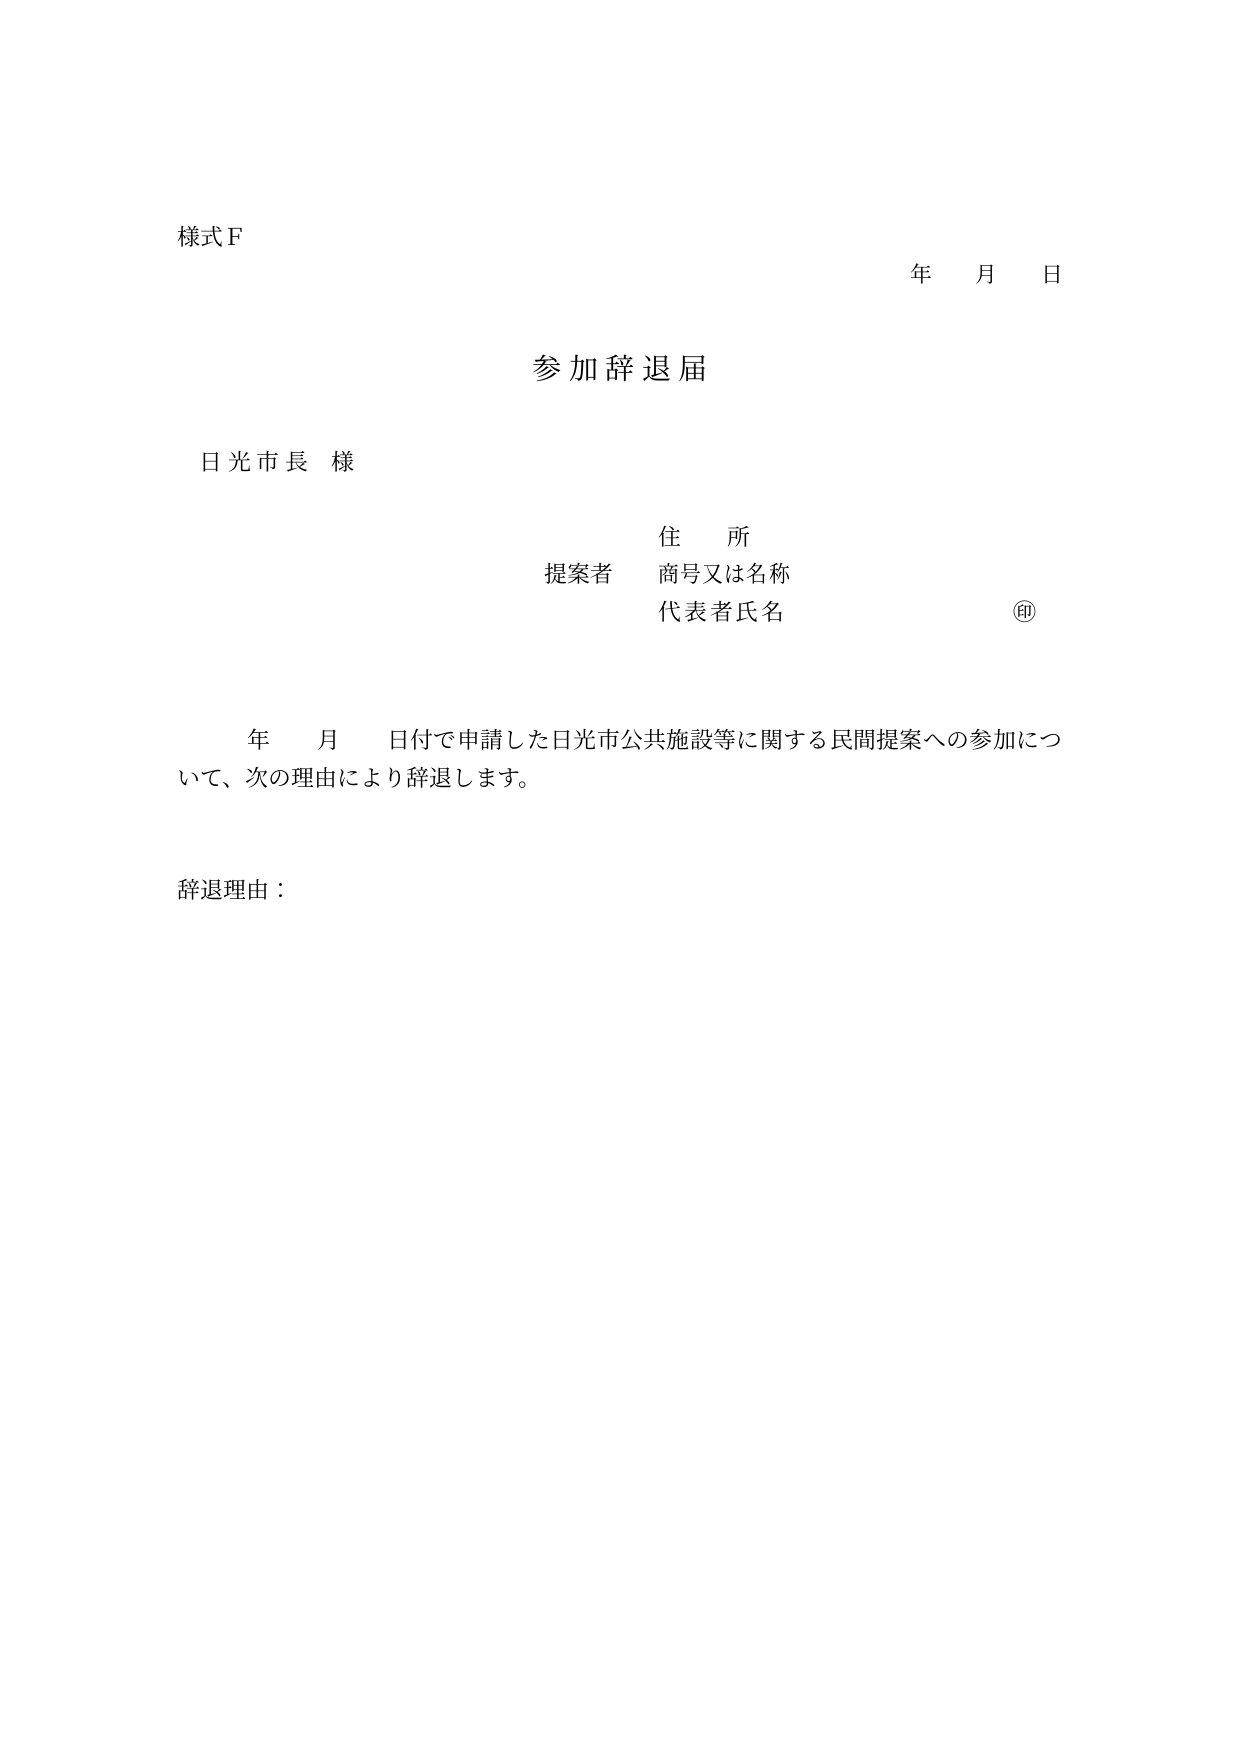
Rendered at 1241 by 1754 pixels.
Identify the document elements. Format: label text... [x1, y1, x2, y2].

text 住所 [177, 517, 1063, 554]
text 代表者氏名 ㊞ [177, 592, 1063, 629]
text 年 月 日 [177, 254, 1063, 292]
text 辞退理由： [177, 870, 1063, 907]
text 年 月 日付で申請した日光市公共施設等に関する民間提案への参加について、次の理由により辞退します。 [177, 720, 1063, 795]
text 日 光 市 長 様 [199, 442, 1063, 479]
text 提案者 商号又は名称 [177, 554, 1063, 592]
text 参 加 辞 退 届 [177, 329, 1063, 404]
text 様式Ｆ [177, 217, 1063, 254]
